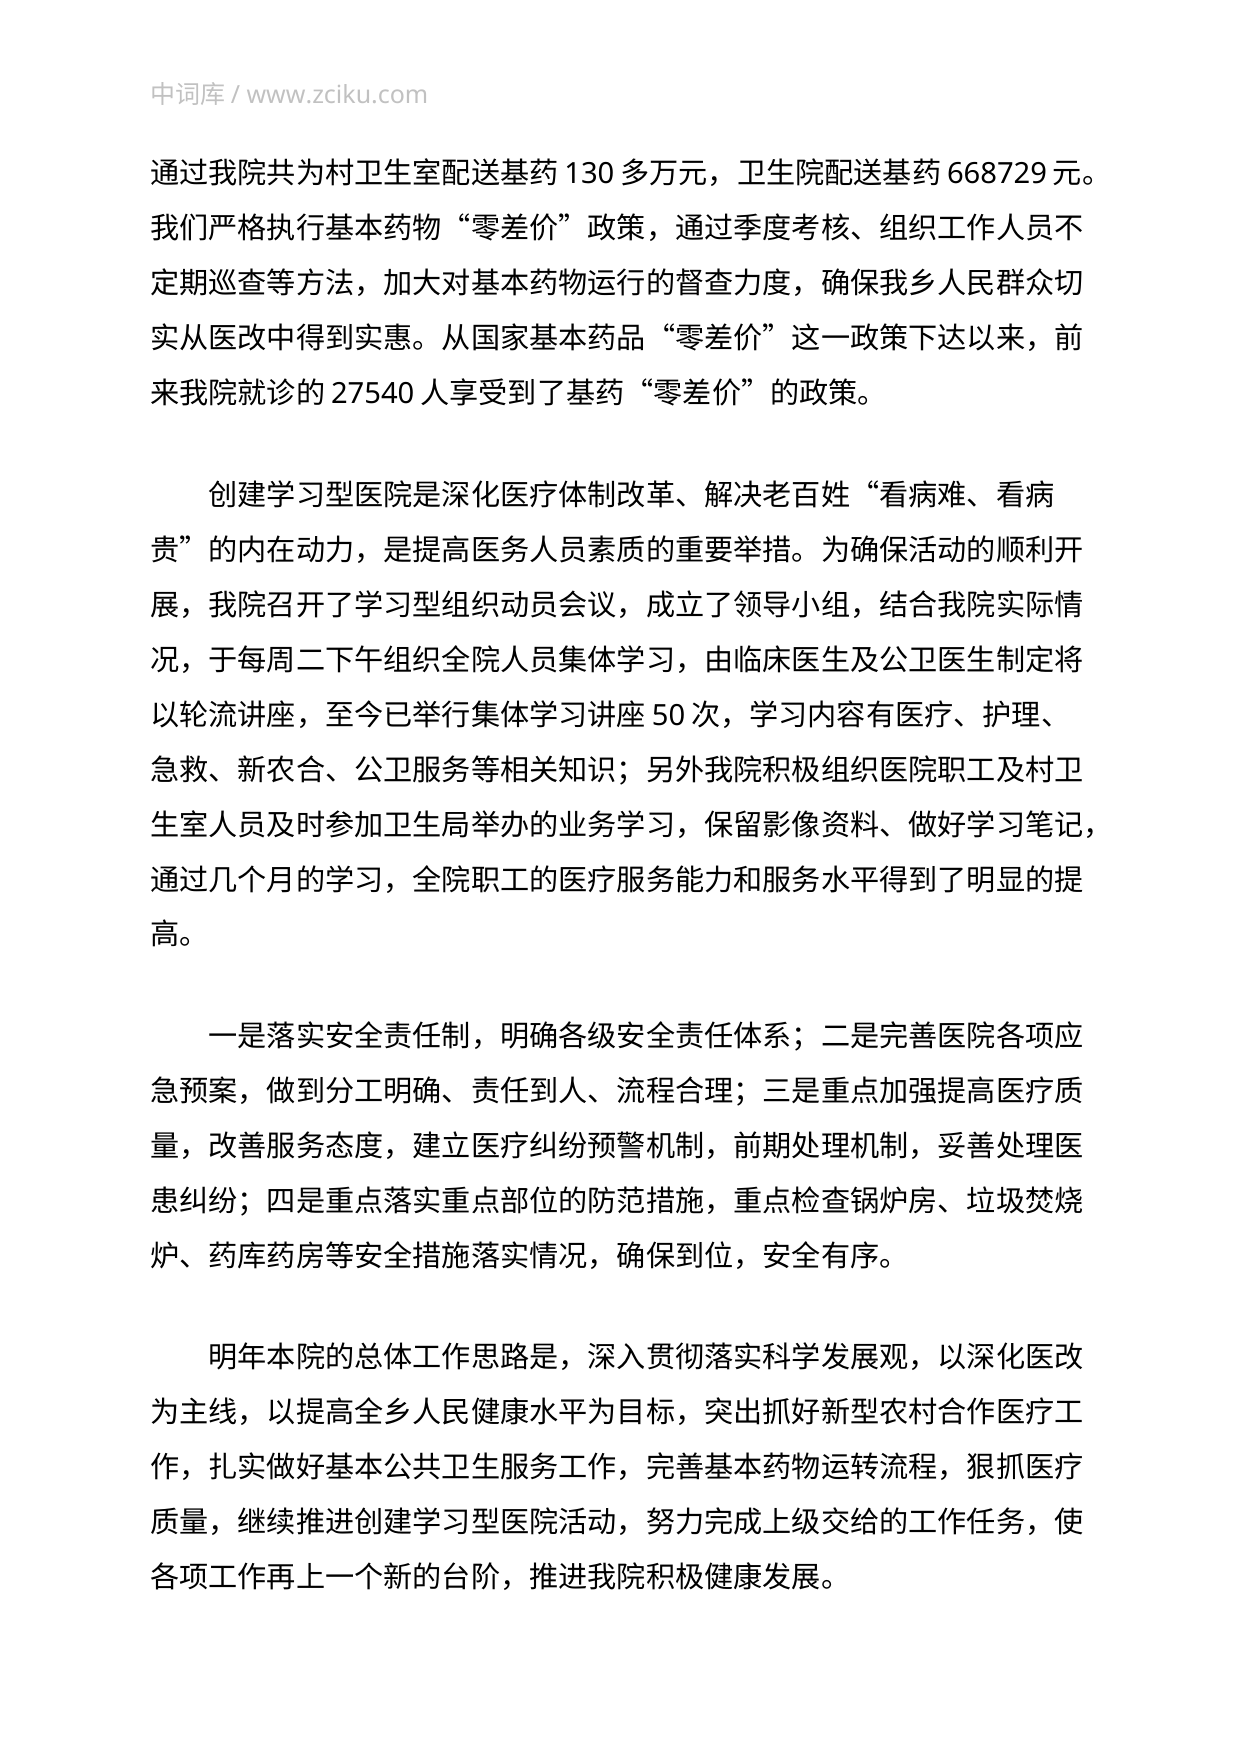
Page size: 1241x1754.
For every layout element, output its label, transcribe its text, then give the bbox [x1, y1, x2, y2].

text 创建学习型医院是深化医疗体制改革、解决老百姓“看病难、看病贵”的内在动力，是提高医务人员素质的重要举措。为确保活动的顺利开展，我院召开了学习型组织动员会议，成立了领导小组，结合我院实际情况，于每周二下午组织全院人员集体学习，由临床医生及公卫医生制定将以轮流讲座，至今已举行集体学习讲座50次，学习内容有医疗、护理、急救、新农合、公卫服务等相关知识；另外我院积极组织医院职工及村卫生室人员及时参加卫生局举办的业务学习，保留影像资料、做好学习笔记，通过几个月的学习，全院职工的医疗服务能力和服务水平得到了明显的提高。 [150, 472, 1090, 953]
text 明年本院的总体工作思路是，深入贯彻落实科学发展观，以深化医改为主线，以提高全乡人民健康水平为目标，突出抓好新型农村合作医疗工作，扎实做好基本公共卫生服务工作，完善基本药物运转流程，狠抓医疗质量，继续推进创建学习型医院活动，努力完成上级交给的工作任务，使各项工作再上一个新的台阶，推进我院积极健康发展。 [150, 1334, 1090, 1596]
text 一是落实安全责任制，明确各级安全责任体系；二是完善医院各项应急预案，做到分工明确、责任到人、流程合理；三是重点加强提高医疗质量，改善服务态度，建立医疗纠纷预警机制，前期处理机制，妥善处理医患纠纷；四是重点落实重点部位的防范措施，重点检查锅炉房、垃圾焚烧炉、药库药房等安全措施落实情况，确保到位，安全有序。 [150, 1013, 1090, 1274]
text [150, 150, 1090, 412]
